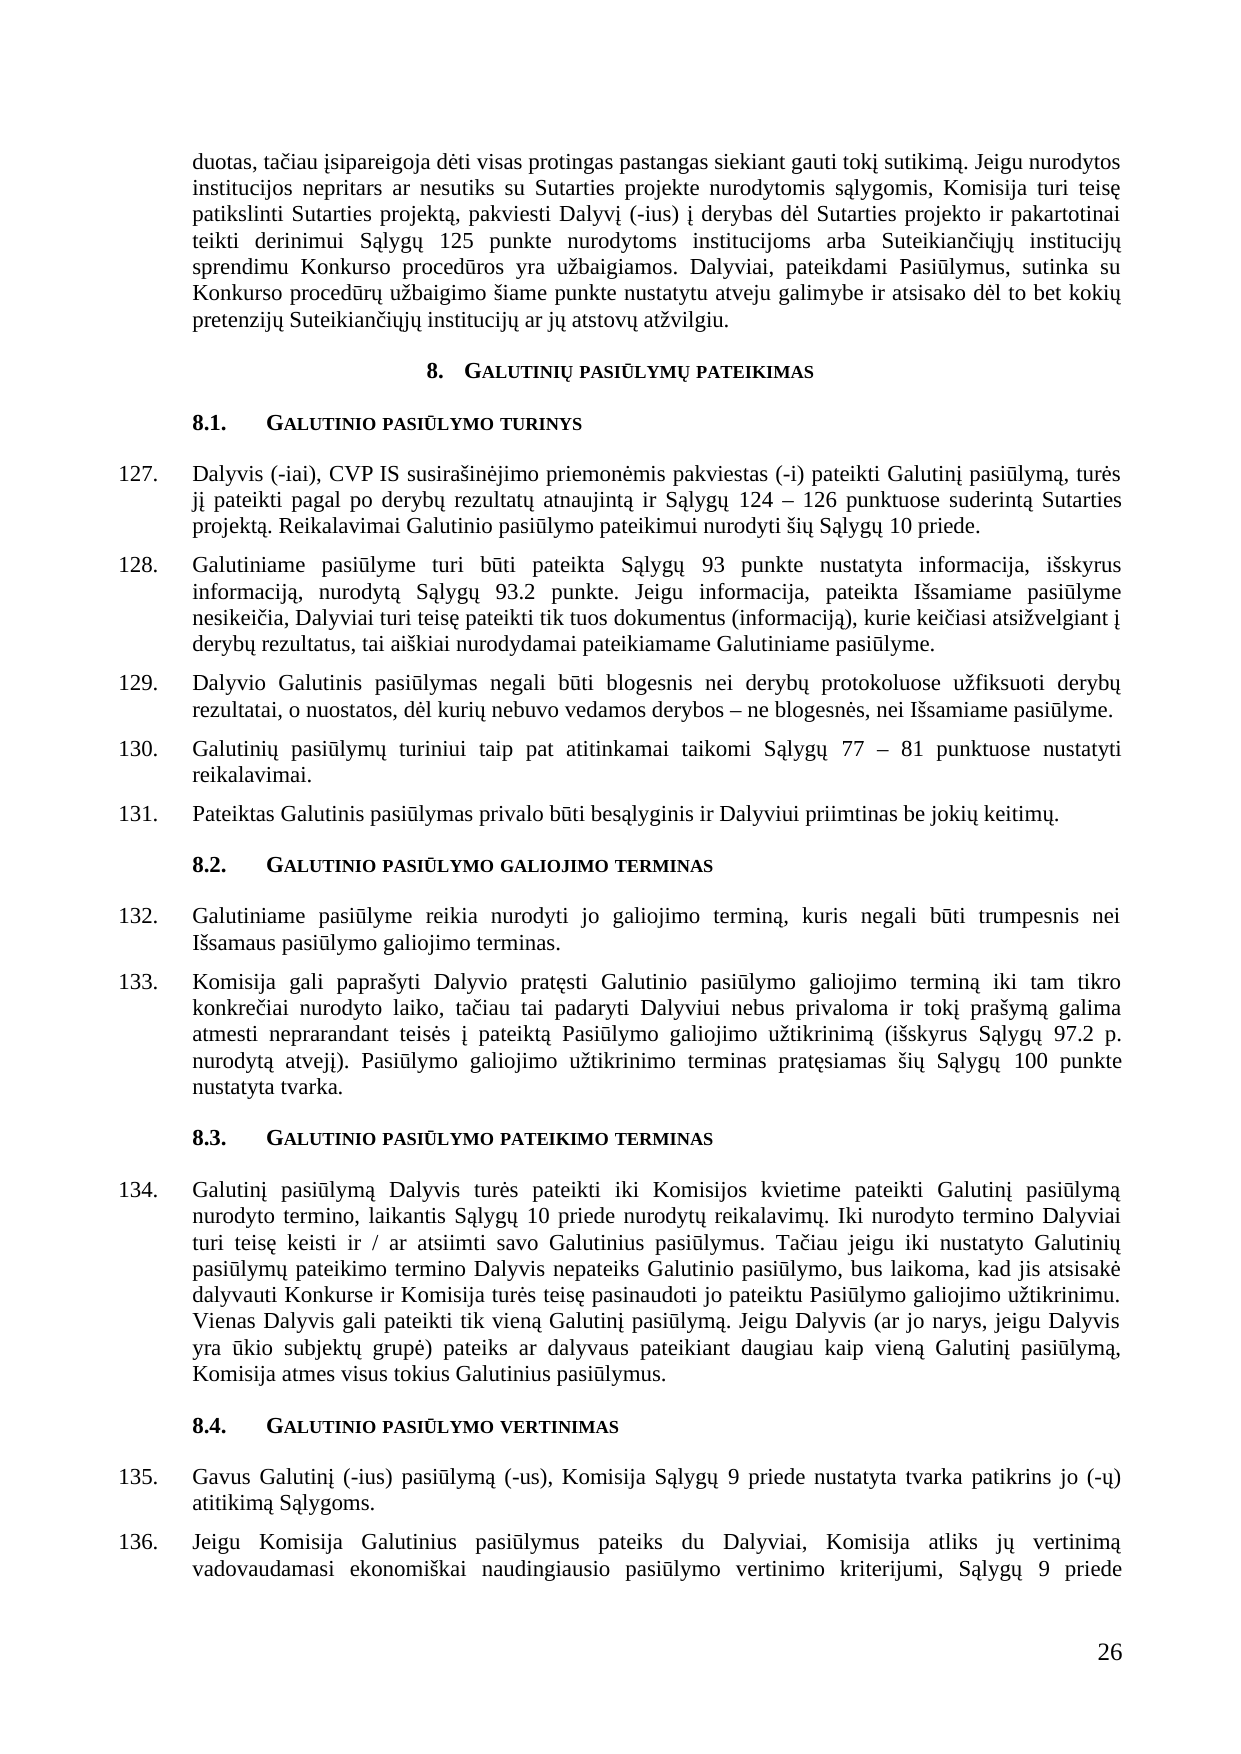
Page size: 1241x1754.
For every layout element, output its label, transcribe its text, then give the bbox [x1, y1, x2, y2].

list Pateiktas Galutinis pasiūlymas privalo būti besąlyginis ir Dalyviui priimtinas be jokių keitimų. [118, 800, 1122, 826]
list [118, 148, 1122, 332]
text Galutinio pasiūlymo galiojimo terminas [192, 851, 1122, 877]
text Galutinio pasiūlymo pateikimo terminas [192, 1124, 1122, 1151]
list Komisija gali paprašyti Dalyvio pratęsti Galutinio pasiūlymo galiojimo terminą iki tam tikro konkrečiai nurodyto laiko, tačiau tai padaryti Dalyviui nebus privaloma ir tokį prašymą galima atmesti neprarandant teisės į pateiktą Pasiūlymo galiojimo užtikrinimą (išskyrus Sąlygų 97.2 p. nurodytą atvejį). Pasiūlymo galiojimo užtikrinimo terminas pratęsiamas šių Sąlygų 100 punkte nustatyta tvarka. [118, 968, 1122, 1099]
text Galutinio pasiūlymo vertinimas [192, 1412, 1122, 1438]
text Galutinio pasiūlymo turinys [192, 408, 1122, 435]
list Galutiniame pasiūlyme turi būti pateikta Sąlygų 93 punkte nustatyta informacija, išskyrus informaciją, nurodytą Sąlygų 93.2 punkte. Jeigu informacija, pateikta Išsamiame pasiūlyme nesikeičia, Dalyviai turi teisę pateikti tik tuos dokumentus (informaciją), kurie keičiasi atsižvelgiant į derybų rezultatus, tai aiškiai nurodydamai pateikiamame Galutiniame pasiūlyme. [118, 551, 1122, 657]
list Dalyvis (-iai), CVP IS susirašinėjimo priemonėmis pakviestas (-i) pateikti Galutinį pasiūlymą, turės jį pateikti pagal po derybų rezultatų atnaujintą ir Sąlygų 124 – 126 punktuose suderintą Sutarties projektą. Reikalavimai Galutinio pasiūlymo pateikimui nurodyti šių Sąlygų 10 priede. [118, 460, 1122, 539]
list Galutiniame pasiūlyme reikia nurodyti jo galiojimo terminą, kuris negali būti trumpesnis nei Išsamaus pasiūlymo galiojimo terminas. [118, 902, 1122, 955]
text Galutinių pasiūlymų pateikimas [118, 357, 1122, 383]
list Dalyvio Galutinis pasiūlymas negali būti blogesnis nei derybų protokoluose užfiksuoti derybų rezultatai, o nuostatos, dėl kurių nebuvo vedamos derybos – ne blogesnės, nei Išsamiame pasiūlyme. [118, 669, 1122, 722]
list Galutinių pasiūlymų turiniui taip pat atitinkamai taikomi Sąlygų 77 – 81 punktuose nustatyti reikalavimai. [118, 734, 1122, 787]
list Galutinį pasiūlymą Dalyvis turės pateikti iki Komisijos kvietime pateikti Galutinį pasiūlymą nurodyto termino, laikantis Sąlygų 10 priede nurodytų reikalavimų. Iki nurodyto termino Dalyviai turi teisę keisti ir / ar atsiimti savo Galutinius pasiūlymus. Tačiau jeigu iki nustatyto Galutinių pasiūlymų pateikimo termino Dalyvis nepateiks Galutinio pasiūlymo, bus laikoma, kad jis atsisakė dalyvauti Konkurse ir Komisija turės teisę pasinaudoti jo pateiktu Pasiūlymo galiojimo užtikrinimu. Vienas Dalyvis gali pateikti tik vieną Galutinį pasiūlymą. Jeigu Dalyvis (ar jo narys, jeigu Dalyvis yra ūkio subjektų grupė) pateiks ar dalyvaus pateikiant daugiau kaip vieną Galutinį pasiūlymą, Komisija atmes visus tokius Galutinius pasiūlymus. [118, 1176, 1122, 1387]
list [118, 1528, 1122, 1581]
list Gavus Galutinį (-ius) pasiūlymą (-us), Komisija Sąlygų 9 priede nustatyta tvarka patikrins jo (-ų) atitikimą Sąlygoms. [118, 1463, 1122, 1516]
